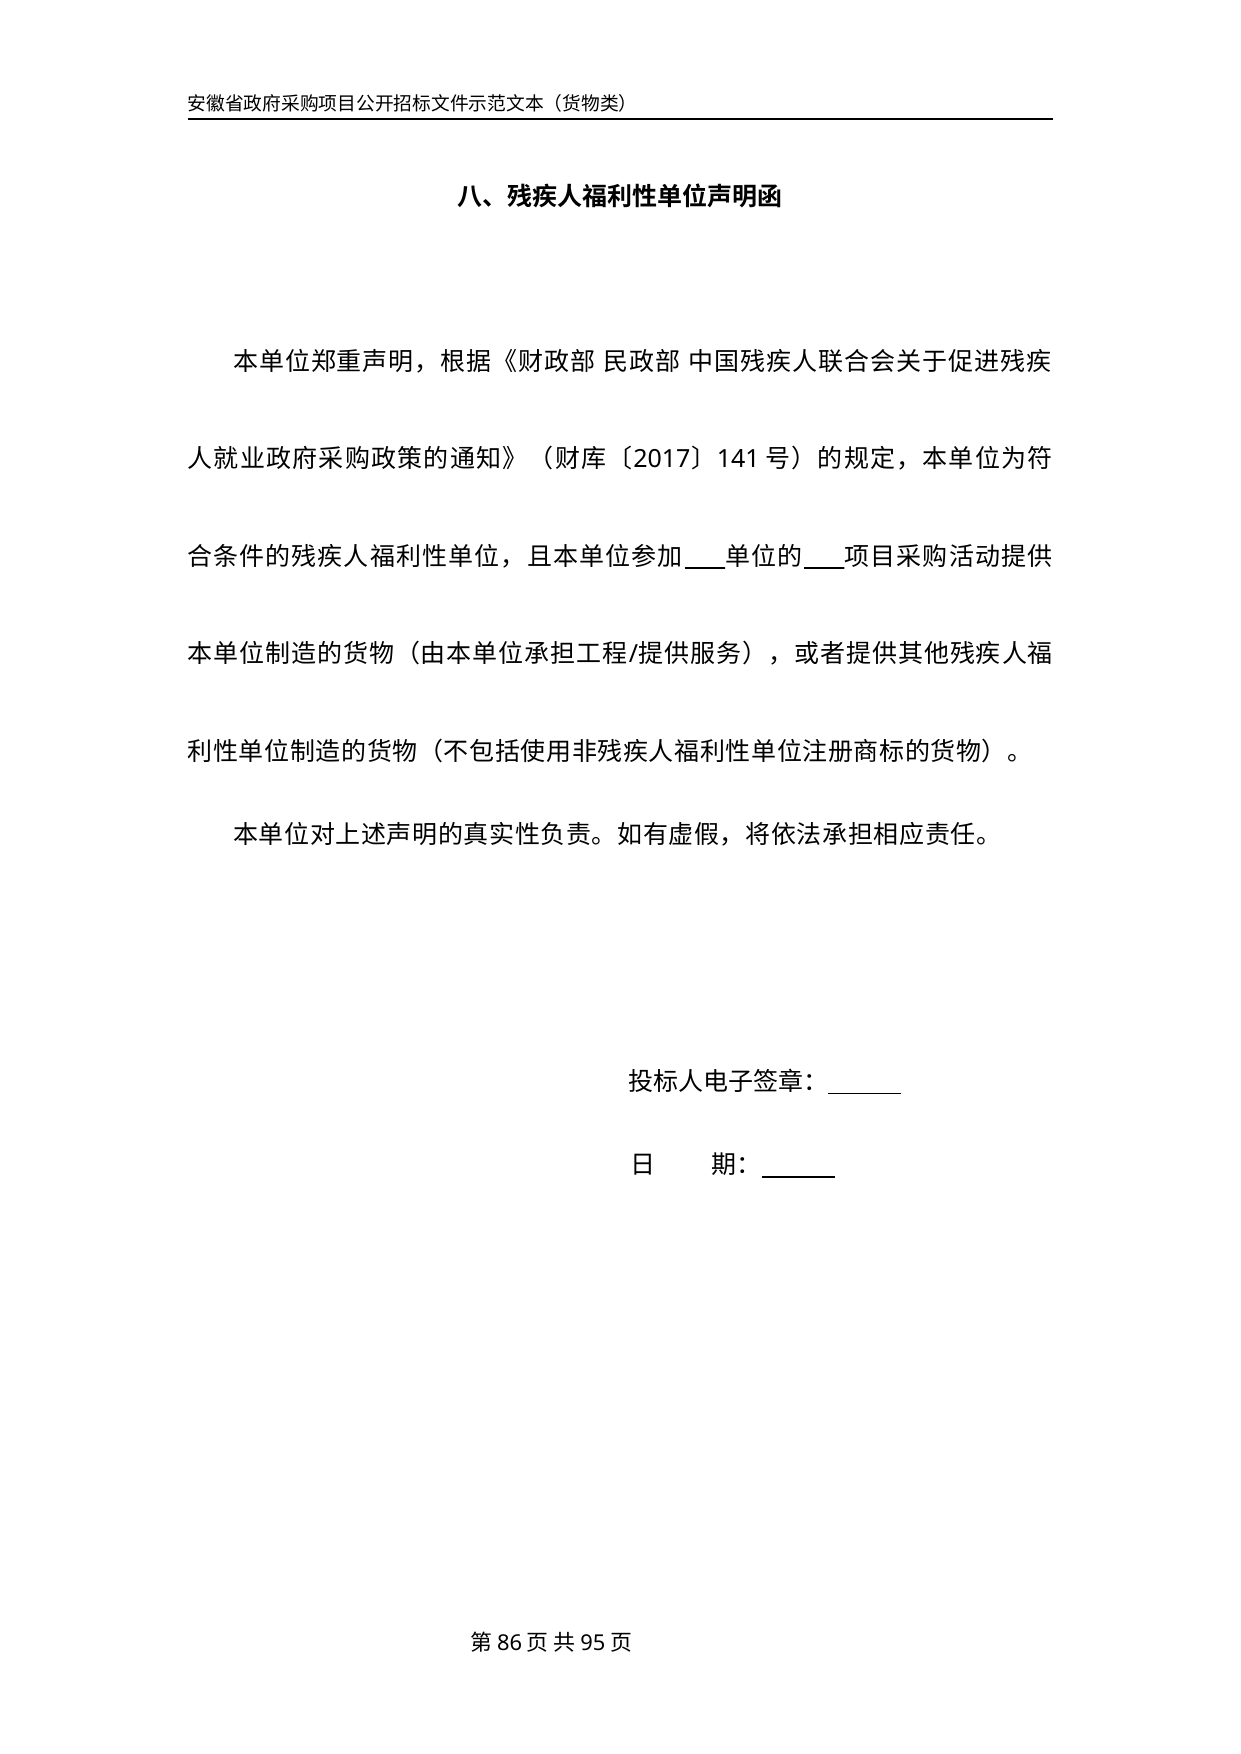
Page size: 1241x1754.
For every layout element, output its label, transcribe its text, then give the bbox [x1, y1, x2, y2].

text 本单位郑重声明，根据《财政部 民政部 中国残疾人联合会关于促进残疾人就业政府采购政策的通知》（财库〔2017〕141号）的规定，本单位为符合条件的残疾人福利性单位，且本单位参加 单位的 项目采购活动提供本单位制造的货物（由本单位承担工程/提供服务），或者提供其他残疾人福利性单位制造的货物（不包括使用非残疾人福利性单位注册商标的货物）。 [187, 327, 1053, 782]
text 日 期： [187, 1130, 1053, 1195]
text 本单位对上述声明的真实性负责。如有虚假，将依法承担相应责任。 [187, 800, 1053, 865]
text 投标人电子签章： [187, 1047, 1053, 1112]
text 八、残疾人福利性单位声明函 [187, 162, 1053, 227]
